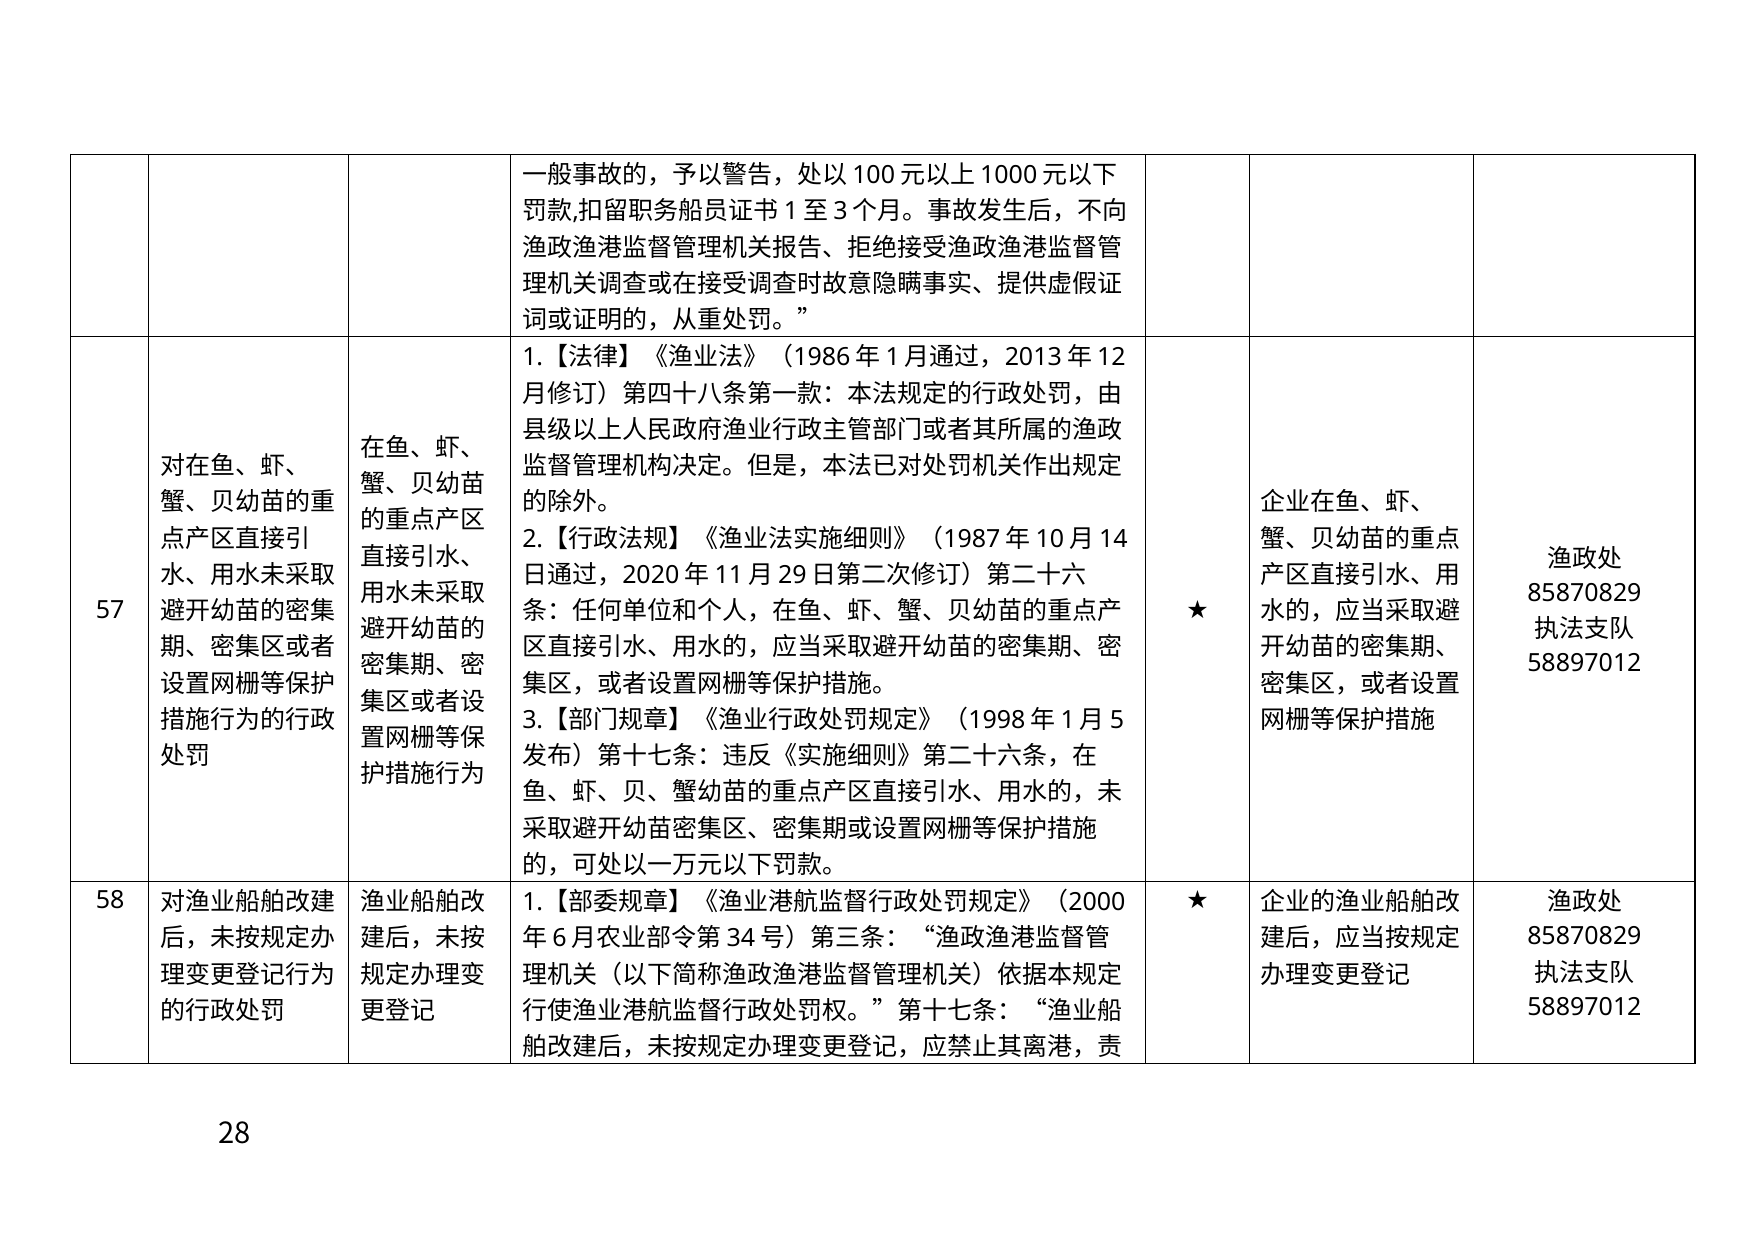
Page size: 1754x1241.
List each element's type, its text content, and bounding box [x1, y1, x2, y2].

table_cell 在鱼、虾、蟹、贝幼苗的重点产区直接引水、用水未采取避开幼苗的密集期、密集区或者设置网栅等保护措施行为 [349, 337, 510, 881]
table_cell 56 [71, 155, 148, 336]
table_cell 渔业船舶改建后，未按规定办理变更登记 [349, 882, 510, 1063]
table_cell ★ [1146, 882, 1249, 1063]
table_cell 57 [71, 337, 148, 881]
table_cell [349, 155, 510, 336]
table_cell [1250, 155, 1473, 336]
table_cell 1.【法律】《渔业法》（1986年1月通过，2013年12月修订）第四十八条第一款：本法规定的行政处罚，由县级以上人民政府渔业行政主管部门或者其所属的渔政监督管理机构决定。但是，本法已对处罚机关作出规定的除外。 2.【行政法规】《渔业法实施细则》（1987年10月14日通过，2020年11月29日第二次修订）第二十六条：任何单位和个人，在鱼、虾、蟹、贝幼苗的重点产区直接引水、用水的，应当采取避开幼苗的密集期、密集区，或者设置网栅等保护措施。 3.【部门规章】《渔业行政处罚规定》（1998年1月5发布）第十七条：违反《实施细则》第二十六条，在鱼、虾、贝、蟹幼苗的重点产区直接引水、用水的，未采取避开幼苗密集区、密集期或设置网栅等保护措施的，可处以一万元以下罚款。 [511, 337, 1145, 881]
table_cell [1474, 155, 1694, 336]
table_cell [149, 882, 348, 1063]
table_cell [511, 155, 1145, 336]
table_cell 58 [71, 882, 148, 1063]
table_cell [149, 155, 348, 336]
table_cell ★★ [1146, 155, 1249, 336]
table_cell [511, 882, 1145, 1063]
table_cell 企业在鱼、虾、蟹、贝幼苗的重点产区直接引水、用水的，应当采取避开幼苗的密集期、密集区，或者设置网栅等保护措施 [1250, 337, 1473, 881]
table_cell 对在鱼、虾、蟹、贝幼苗的重点产区直接引水、用水未采取避开幼苗的密集期、密集区或者设置网栅等保护措施行为的行政处罚 [149, 337, 348, 881]
table_cell 渔政处 85870829 执法支队58897012 [1474, 337, 1694, 881]
table_cell ★ [1146, 337, 1249, 881]
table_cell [1250, 882, 1473, 1063]
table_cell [1474, 882, 1694, 1063]
